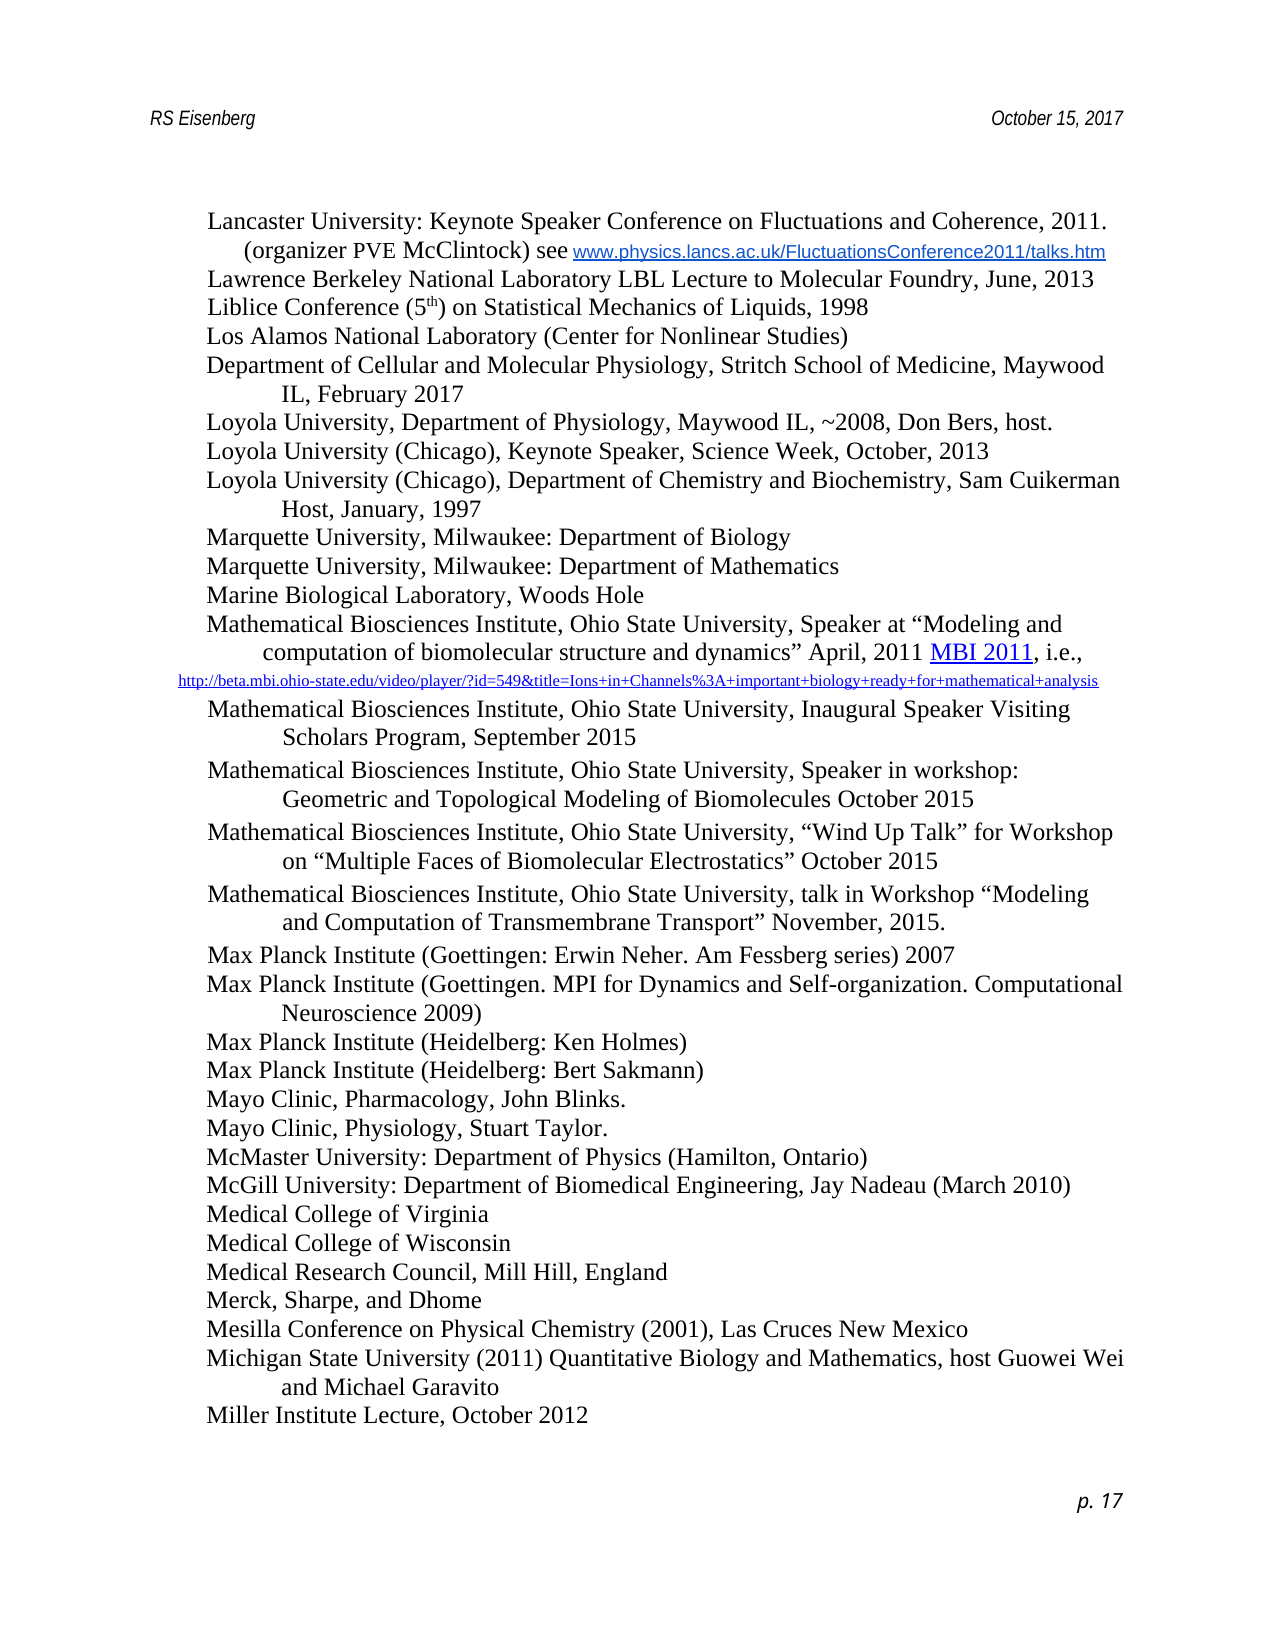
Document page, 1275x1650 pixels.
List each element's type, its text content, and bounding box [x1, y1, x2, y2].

text http://beta.mbi.ohio-state.edu/video/player/?id=549&title=Ions+in+Channels%3A+important+biology+ready+for+mathematical+analysis [178, 670, 1219, 689]
text Medical College of Wisconsin [206, 1228, 1125, 1257]
text Medical Research Council, Mill Hill, England [206, 1257, 1125, 1285]
text Mathematical Biosciences Institute, Ohio State University, “Wind Up Talk” for Workshop on “Multiple Faces of Biomolecular Electrostatics” October 2015 [207, 817, 1125, 874]
text Los Alamos National Laboratory (Center for Nonlinear Studies) [206, 321, 1125, 350]
text Mesilla Conference on Physical Chemistry (2001), Las Cruces New Mexico [206, 1314, 1125, 1343]
text Marine Biological Laboratory, Woods Hole [206, 580, 1125, 609]
text Mayo Clinic, Pharmacology, John Blinks. [206, 1084, 1125, 1113]
text Mathematical Biosciences Institute, Ohio State University, talk in Workshop “Modeling and Computation of Transmembrane Transport” November, 2015. [207, 879, 1125, 936]
text Lancaster University: Keynote Speaker Conference on Fluctuations and Coherence, 2011. (organizer PVE McClintock) see www.physics.lancs.ac.uk/FluctuationsConference2011/talks.htm [207, 206, 1125, 264]
text Marquette University, Milwaukee: Department of Biology [206, 522, 1125, 551]
text Loyola University (Chicago), Department of Chemistry and Biochemistry, Sam Cuikerman Host, January, 1997 [206, 465, 1125, 522]
text Merck, Sharpe, and Dhome [206, 1285, 1125, 1314]
text Mathematical Biosciences Institute, Ohio State University, Inaugural Speaker Visiting Scholars Program, September 2015 [207, 694, 1125, 751]
text McMaster University: Department of Physics (Hamilton, Ontario) [206, 1142, 1125, 1170]
text Department of Cellular and Molecular Physiology, Stritch School of Medicine, Maywood IL, February 2017 [206, 350, 1125, 407]
text Max Planck Institute (Goettingen: Erwin Neher. Am Fessberg series) 2007 [207, 940, 1125, 969]
text Max Planck Institute (Heidelberg: Bert Sakmann) [206, 1055, 1125, 1084]
text Max Planck Institute (Goettingen. MPI for Dynamics and Self-organization. Computational Neuroscience 2009) [206, 969, 1125, 1027]
text Liblice Conference (5th) on Statistical Mechanics of Liquids, 1998 [207, 292, 1125, 321]
text Michigan State University (2011) Quantitative Biology and Mathematics, host Guowei Wei and Michael Garavito [206, 1343, 1125, 1400]
text Loyola University, Department of Physiology, Maywood IL, ~2008, Don Bers, host. [206, 407, 1125, 436]
text Medical College of Virginia [206, 1199, 1125, 1228]
text Marquette University, Milwaukee: Department of Mathematics [206, 551, 1125, 580]
text Mathematical Biosciences Institute, Ohio State University, Speaker at “Modeling and computation of biomolecular structure and dynamics” April, 2011 MBI 2011, i.e., [206, 609, 1125, 666]
text Miller Institute Lecture, October 2012 [206, 1400, 1125, 1429]
text Lawrence Berkeley National Laboratory LBL Lecture to Molecular Foundry, June, 2013 [207, 264, 1125, 292]
text Max Planck Institute (Heidelberg: Ken Holmes) [206, 1027, 1125, 1055]
text McGill University: Department of Biomedical Engineering, Jay Nadeau (March 2010) [206, 1170, 1125, 1199]
text Loyola University (Chicago), Keynote Speaker, Science Week, October, 2013 [206, 436, 1125, 465]
text Mathematical Biosciences Institute, Ohio State University, Speaker in workshop: Geometric and Topological Modeling of Biomolecules October 2015 [207, 755, 1125, 813]
text Mayo Clinic, Physiology, Stuart Taylor. [206, 1113, 1125, 1142]
